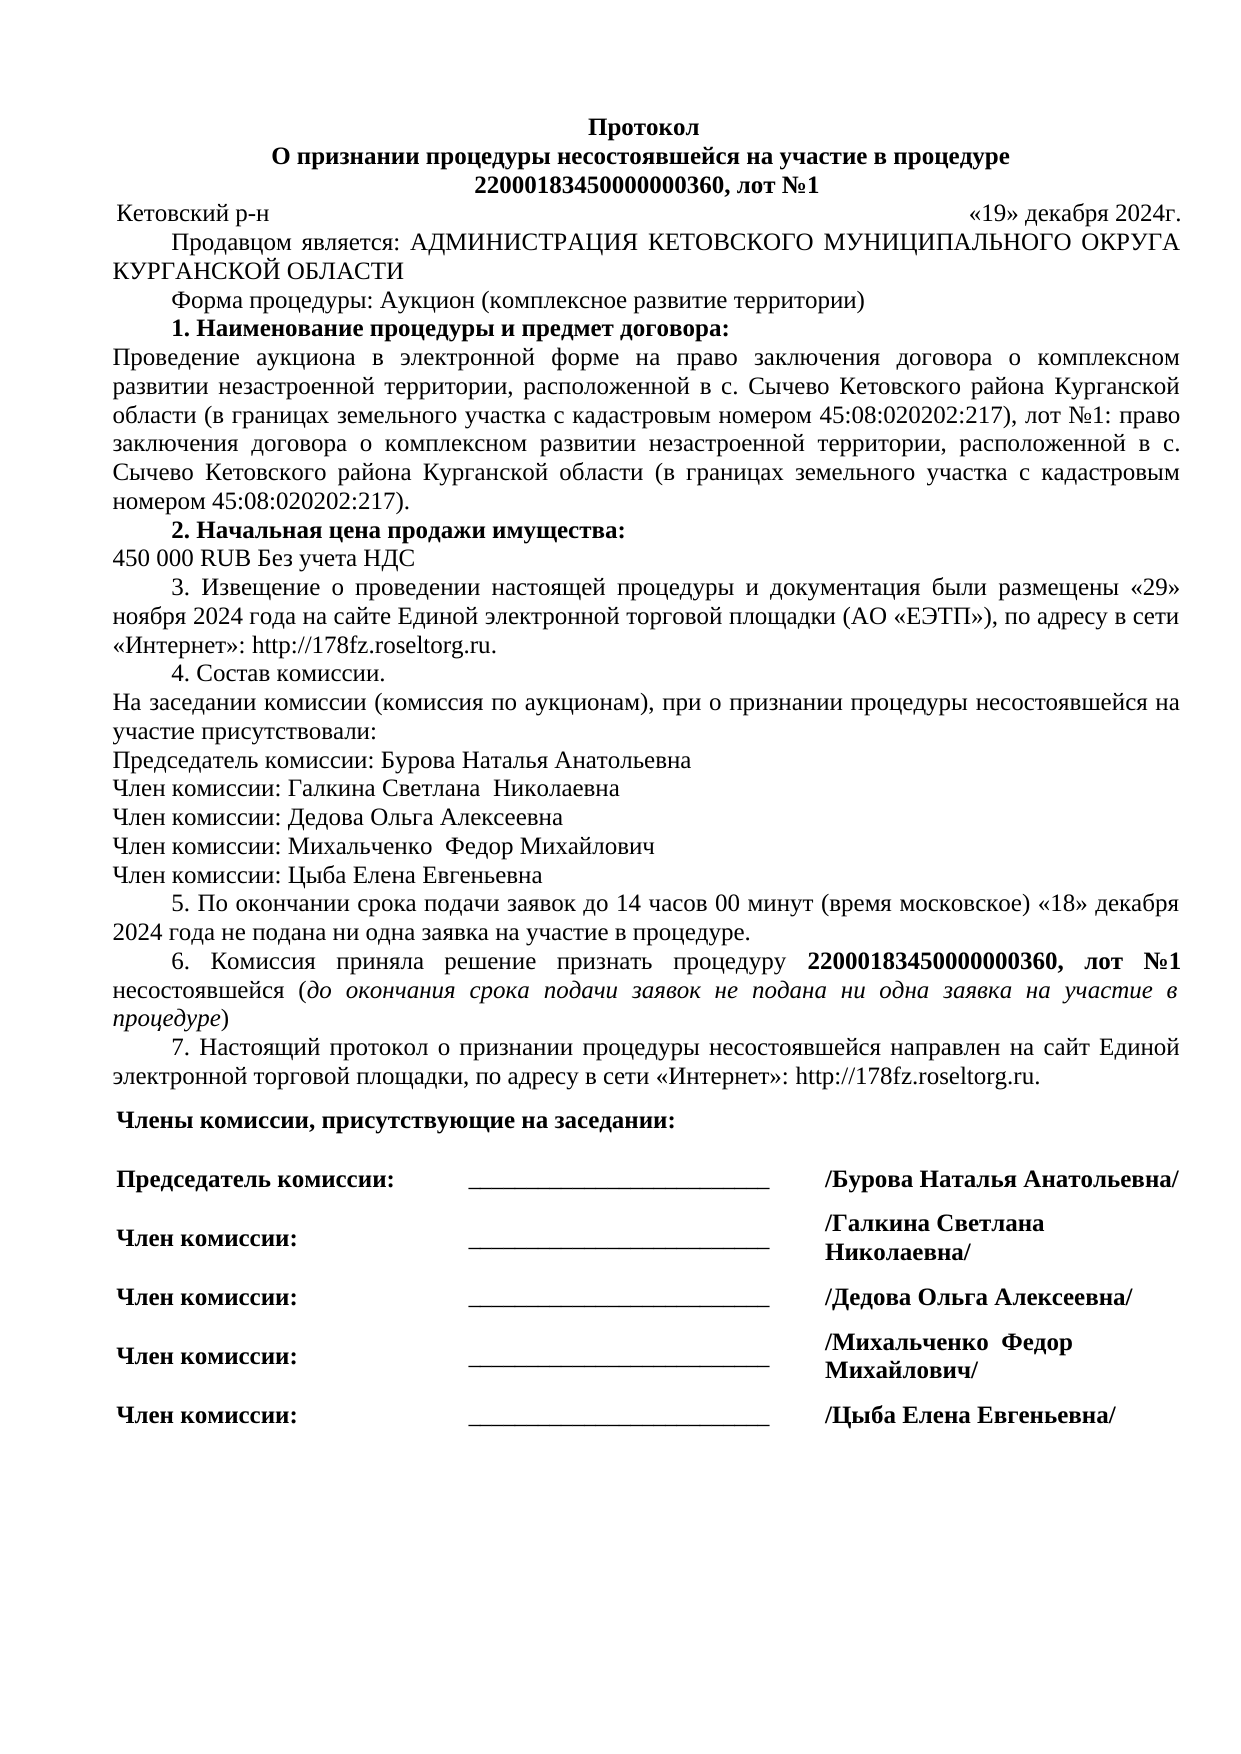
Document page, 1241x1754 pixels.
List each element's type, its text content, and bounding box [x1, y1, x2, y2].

table_cell Член комиссии: [116, 1208, 468, 1267]
table_cell __________________________ [469, 1267, 825, 1326]
text Продавцом является: АДМИНИСТРАЦИЯ КЕТОВСКОГО МУНИЦИПАЛЬНОГО ОКРУГА КУРГАНСКОЙ ОБЛАСТИ [112, 227, 1181, 285]
table_cell __________________________ [469, 1326, 825, 1385]
table_header «19» декабря 2024г. [647, 199, 1181, 227]
table_header Члены комиссии, присутствующие на заседании: [116, 1090, 1181, 1149]
table_cell Член комиссии: [116, 1385, 468, 1444]
table_cell __________________________ [469, 1208, 825, 1267]
table_cell /Цыба Елена Евгеньевна/ [825, 1385, 1181, 1444]
table_cell Член комиссии: [116, 1326, 468, 1385]
text 3. Извещение о проведении настоящей процедуры и документация были размещены «29» ноября 2024 года на сайте Единой электронной торговой площадки (АО «ЕЭТП»), по адресу в сети «Интернет»: http://178fz.roseltorg.ru. [112, 572, 1181, 658]
text 4. Состав комиссии. На заседании комиссии (комиссия по аукционам), при о признании процедуры несостоявшейся на участие присутствовали: Председатель комиссии: Бурова Наталья Анатольевна Член комиссии: Галкина Светлана Николаевна Член комиссии: Дедова Ольга Алексеевна Член комиссии: Михальченко Федор Михайлович Член комиссии: Цыба Елена Евгеньевна [112, 658, 1181, 888]
text 6. Комиссия приняла решение признать процедуру 22000183450000000360, лот №1 несостоявшейся (до окончания срока подачи заявок не подана ни одна заявка на участие в процедуре) [112, 946, 1181, 1032]
table_header Кетовский р-н [116, 199, 647, 227]
table_cell __________________________ [469, 1149, 825, 1208]
text 2. Начальная цена продажи имущества: 450 000 RUB Без учета НДС [112, 515, 1181, 572]
text 1. Наименование процедуры и предмет договора: Проведение аукциона в электронной форме на право заключения договора о комплексном развитии незастроенной территории, расположенной в с. Сычево Кетовского района Курганской области (в границах земельного участка с кадастровым номером 45:08:020202:217), лот №1: право заключения договора о комплексном развитии незастроенной территории, расположенной в с. Сычево Кетовского района Курганской области (в границах земельного участка с кадастровым номером 45:08:020202:217). [112, 313, 1181, 515]
text Форма процедуры: Аукцион (комплексное развитие территории) [112, 285, 1181, 313]
table_cell /Галкина Светлана Николаевна/ [825, 1208, 1181, 1267]
table_cell /Бурова Наталья Анатольевна/ [825, 1149, 1181, 1208]
table_cell Член комиссии: [116, 1267, 468, 1326]
text 7. Настоящий протокол о признании процедуры несостоявшейся направлен на сайт Единой электронной торговой площадки, по адресу в сети «Интернет»: http://178fz.roseltorg.ru. [112, 1032, 1181, 1090]
table_cell /Михальченко Федор Михайлович/ [825, 1326, 1181, 1385]
table_cell /Дедова Ольга Алексеевна/ [825, 1267, 1181, 1326]
table_cell __________________________ [469, 1385, 825, 1444]
table_cell Председатель комиссии: [116, 1149, 468, 1208]
text 5. По окончании срока подачи заявок до 14 часов 00 минут (время московское) «18» декабря 2024 года не подана ни одна заявка на участие в процедуре. [112, 888, 1181, 946]
text Протокол О признании процедуры несостоявшейся на участие в процедуре 22000183450000000360, лот №1 [112, 112, 1181, 198]
